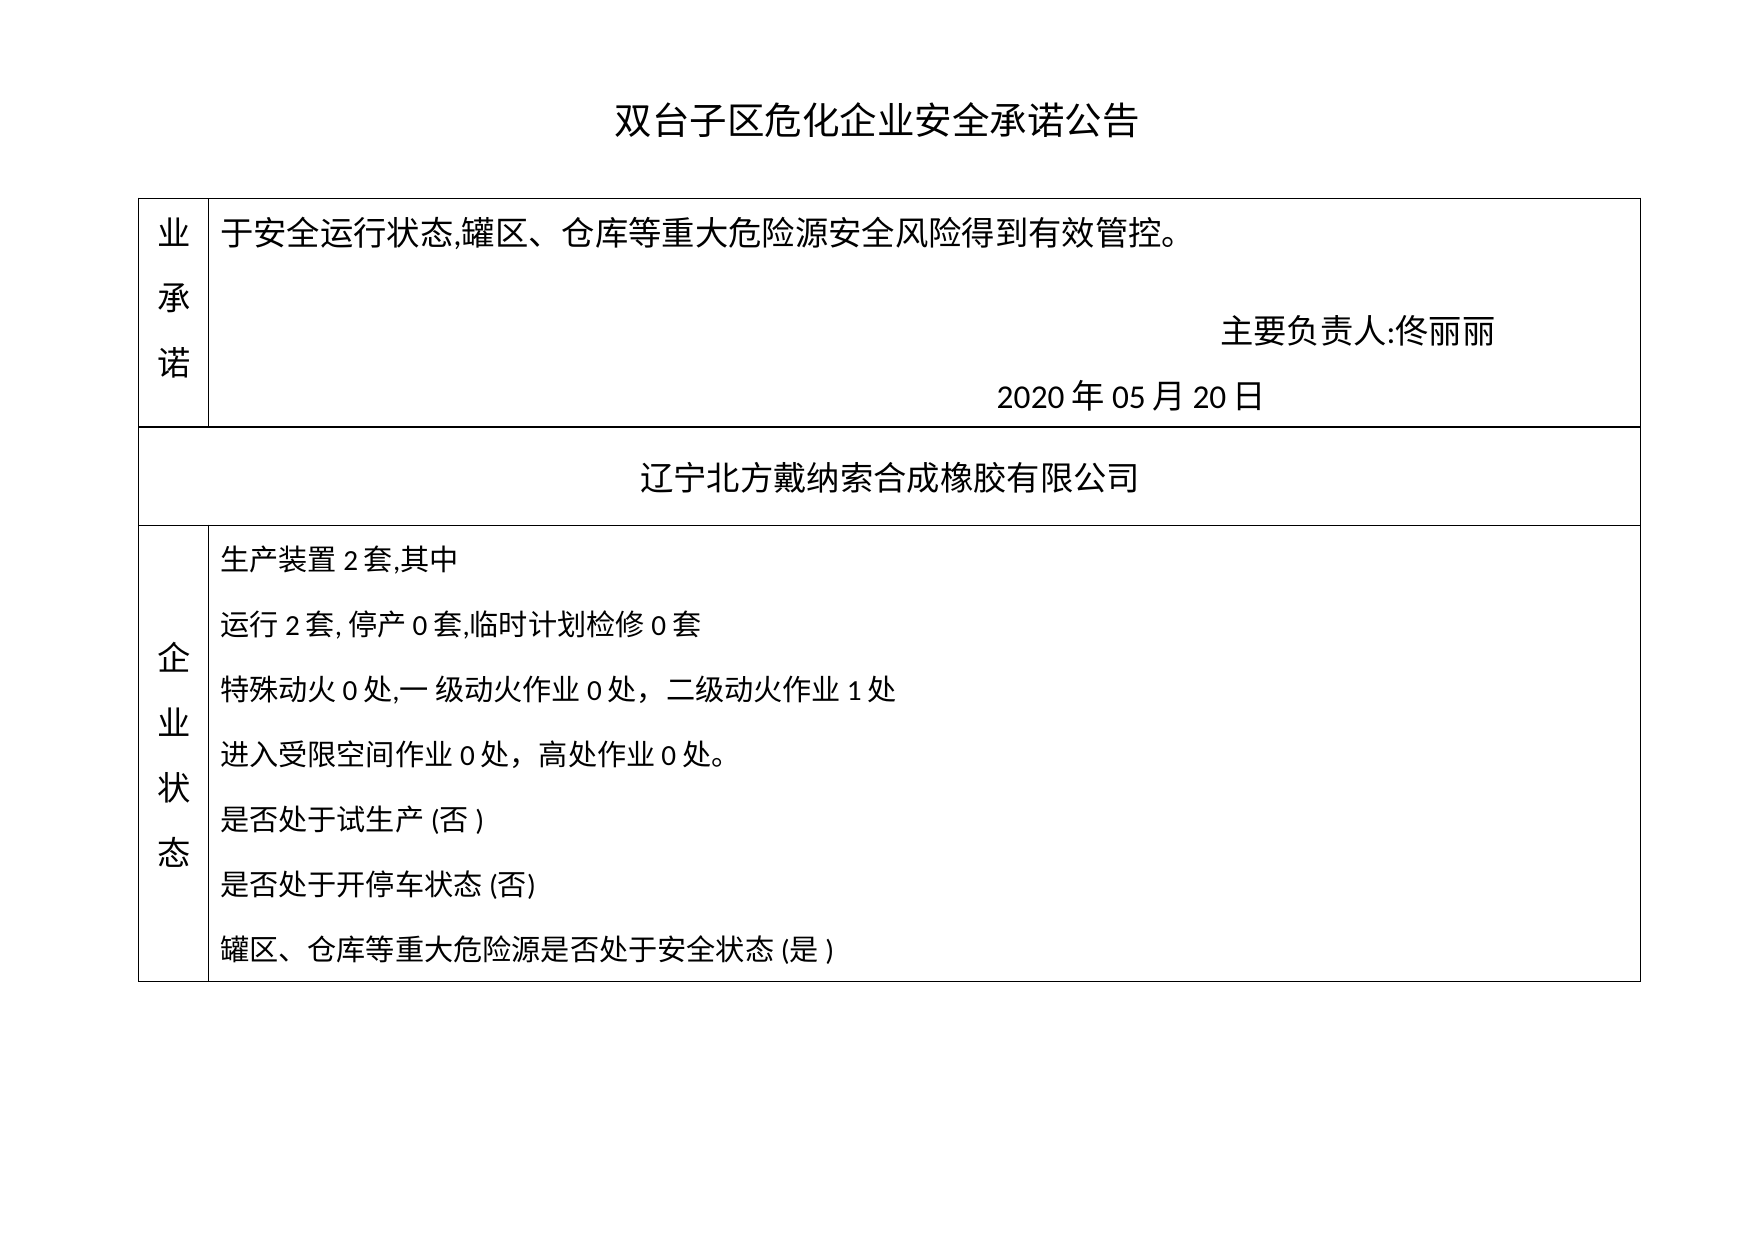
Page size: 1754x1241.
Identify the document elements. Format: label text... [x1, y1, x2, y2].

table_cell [209, 199, 1640, 426]
table_header 辽宁北方戴纳索合成橡胶有限公司 [139, 428, 1640, 524]
table_cell 企业状态 [139, 526, 208, 981]
table_cell 生产装置 2套,其中 运行 2套, 停产0套,临时计划检修 0套 特殊动火0处,一 级动火作业0处，二级动火作业1处 进入受限空间作业 0处，高处作业0处。 是否处于试生产 (否 ) 是否处于开停车状态 (否) 罐区、仓库等重大危险源是否处于安全状态 (是 ) [209, 526, 1640, 981]
table_cell 企业承诺 [139, 199, 208, 426]
